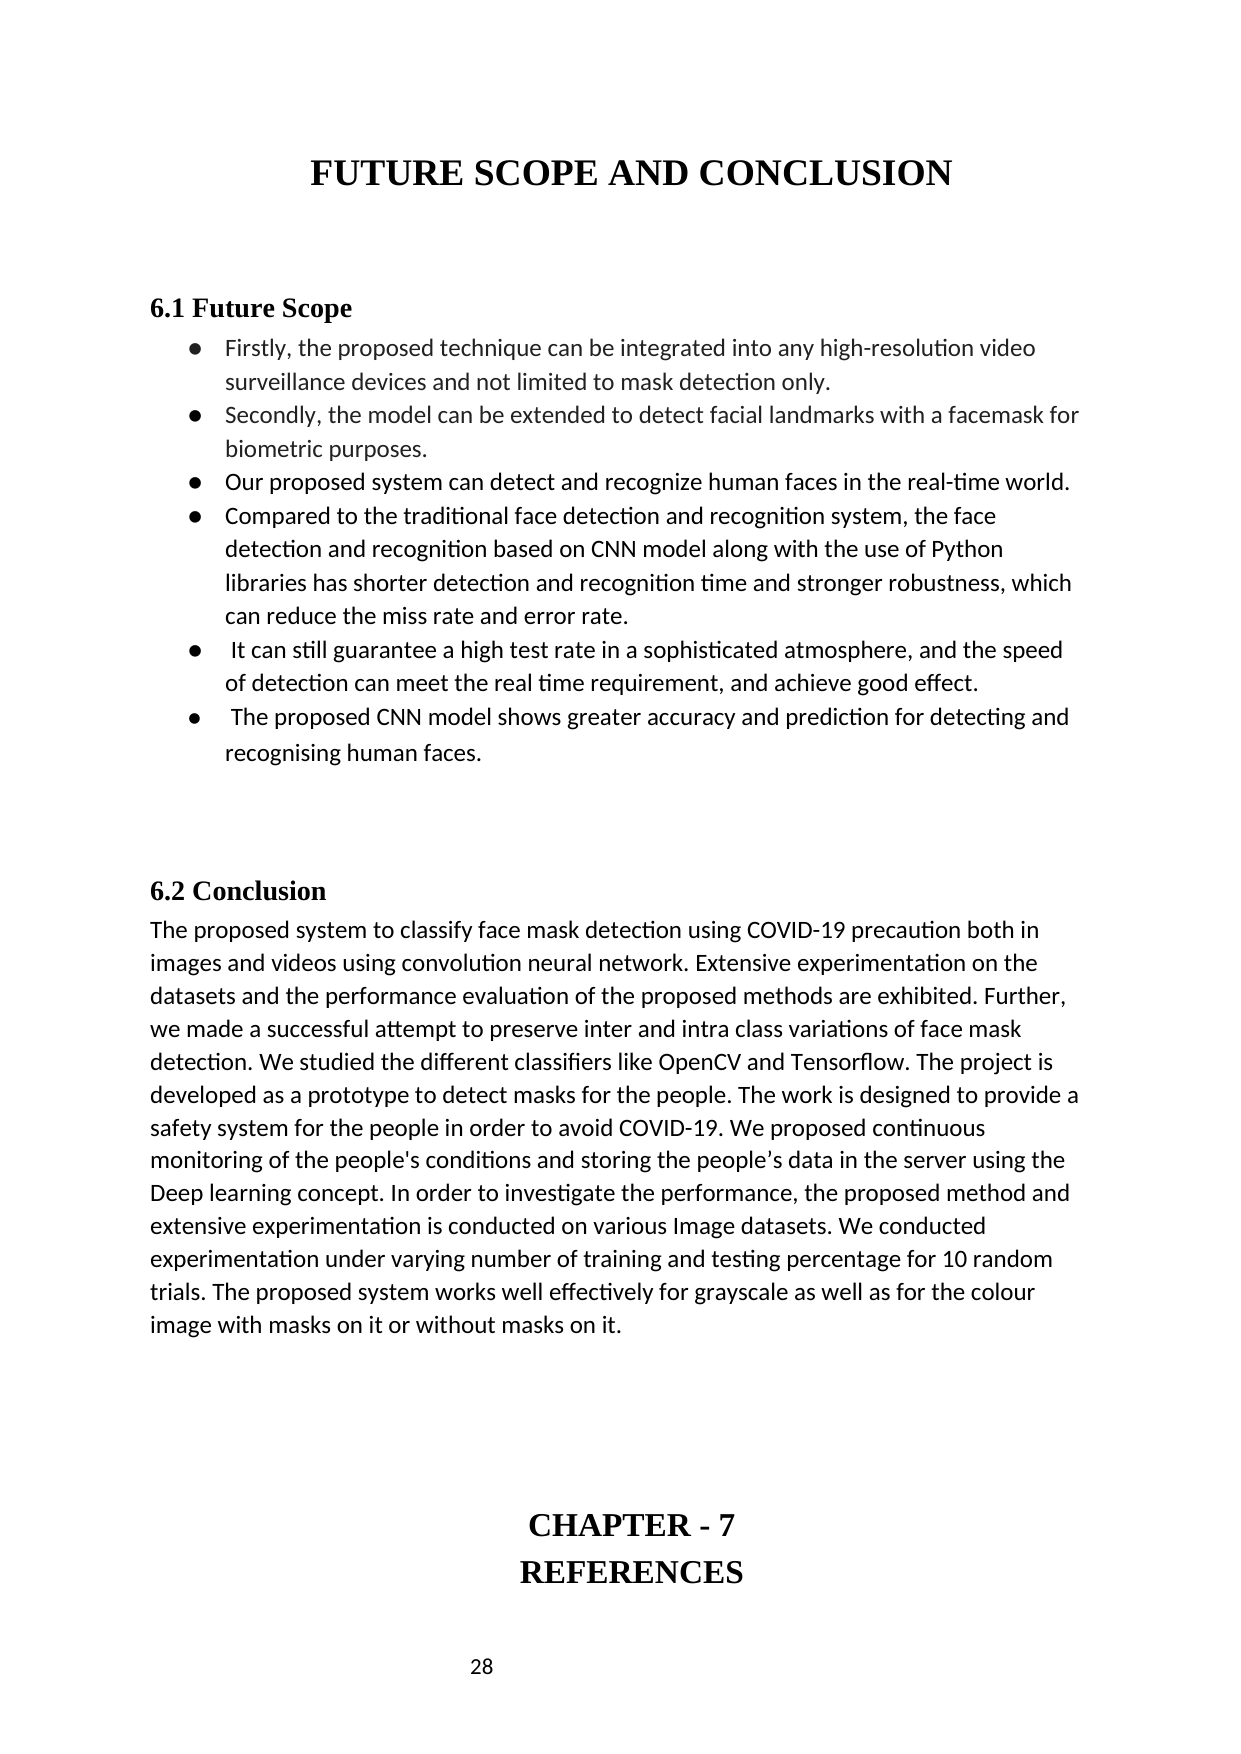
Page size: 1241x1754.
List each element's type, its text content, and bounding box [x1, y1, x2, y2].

subtitle 6.1 Future Scope [150, 291, 1090, 324]
subtitle FUTURE SCOPE AND CONCLUSION [173, 150, 1090, 193]
list Compared to the traditional face detection and recognition system, the face detection and recognition based on CNN model along with the use of Python libraries has shorter detection and recognition time and stronger robustness, which can reduce the miss rate and error rate. [187, 500, 1090, 631]
subtitle 6.2 Conclusion [150, 873, 1090, 906]
text CHAPTER - 7 [173, 1505, 1090, 1543]
list Firstly, the proposed technique can be integrated into any high-resolution video surveillance devices and not limited to mask detection only. [187, 332, 1090, 396]
list Secondly, the model can be extended to detect facial landmarks with a facemask for biometric purposes. [187, 399, 1090, 463]
list The proposed CNN model shows greater accuracy and prediction for detecting and recognising human faces. [187, 701, 1090, 768]
text REFERENCES [173, 1552, 1090, 1591]
text The proposed system to classify face mask detection using COVID-19 precaution both in images and videos using convolution neural network. Extensive experimentation on the datasets and the performance evaluation of the proposed methods are exhibited. Further, we made a successful attempt to preserve inter and intra class variations of face mask detection. We studied the different classifiers like OpenCV and Tensorflow. The project is developed as a prototype to detect masks for the people. The work is designed to provide a safety system for the people in order to avoid COVID-19. We proposed continuous monitoring of the people's conditions and storing the people’s data in the server using the Deep learning concept. In order to investigate the performance, the proposed method and extensive experimentation is conducted on various Image datasets. We conducted experimentation under varying number of training and testing percentage for 10 random trials. The proposed system works well effectively for grayscale as well as for the colour image with masks on it or without masks on it. [150, 914, 1090, 1340]
list Our proposed system can detect and recognize human faces in the real-time world. [187, 466, 1090, 497]
list It can still guarantee a high test rate in a sophisticated atmosphere, and the speed of detection can meet the real time requirement, and achieve good effect. [187, 634, 1090, 698]
